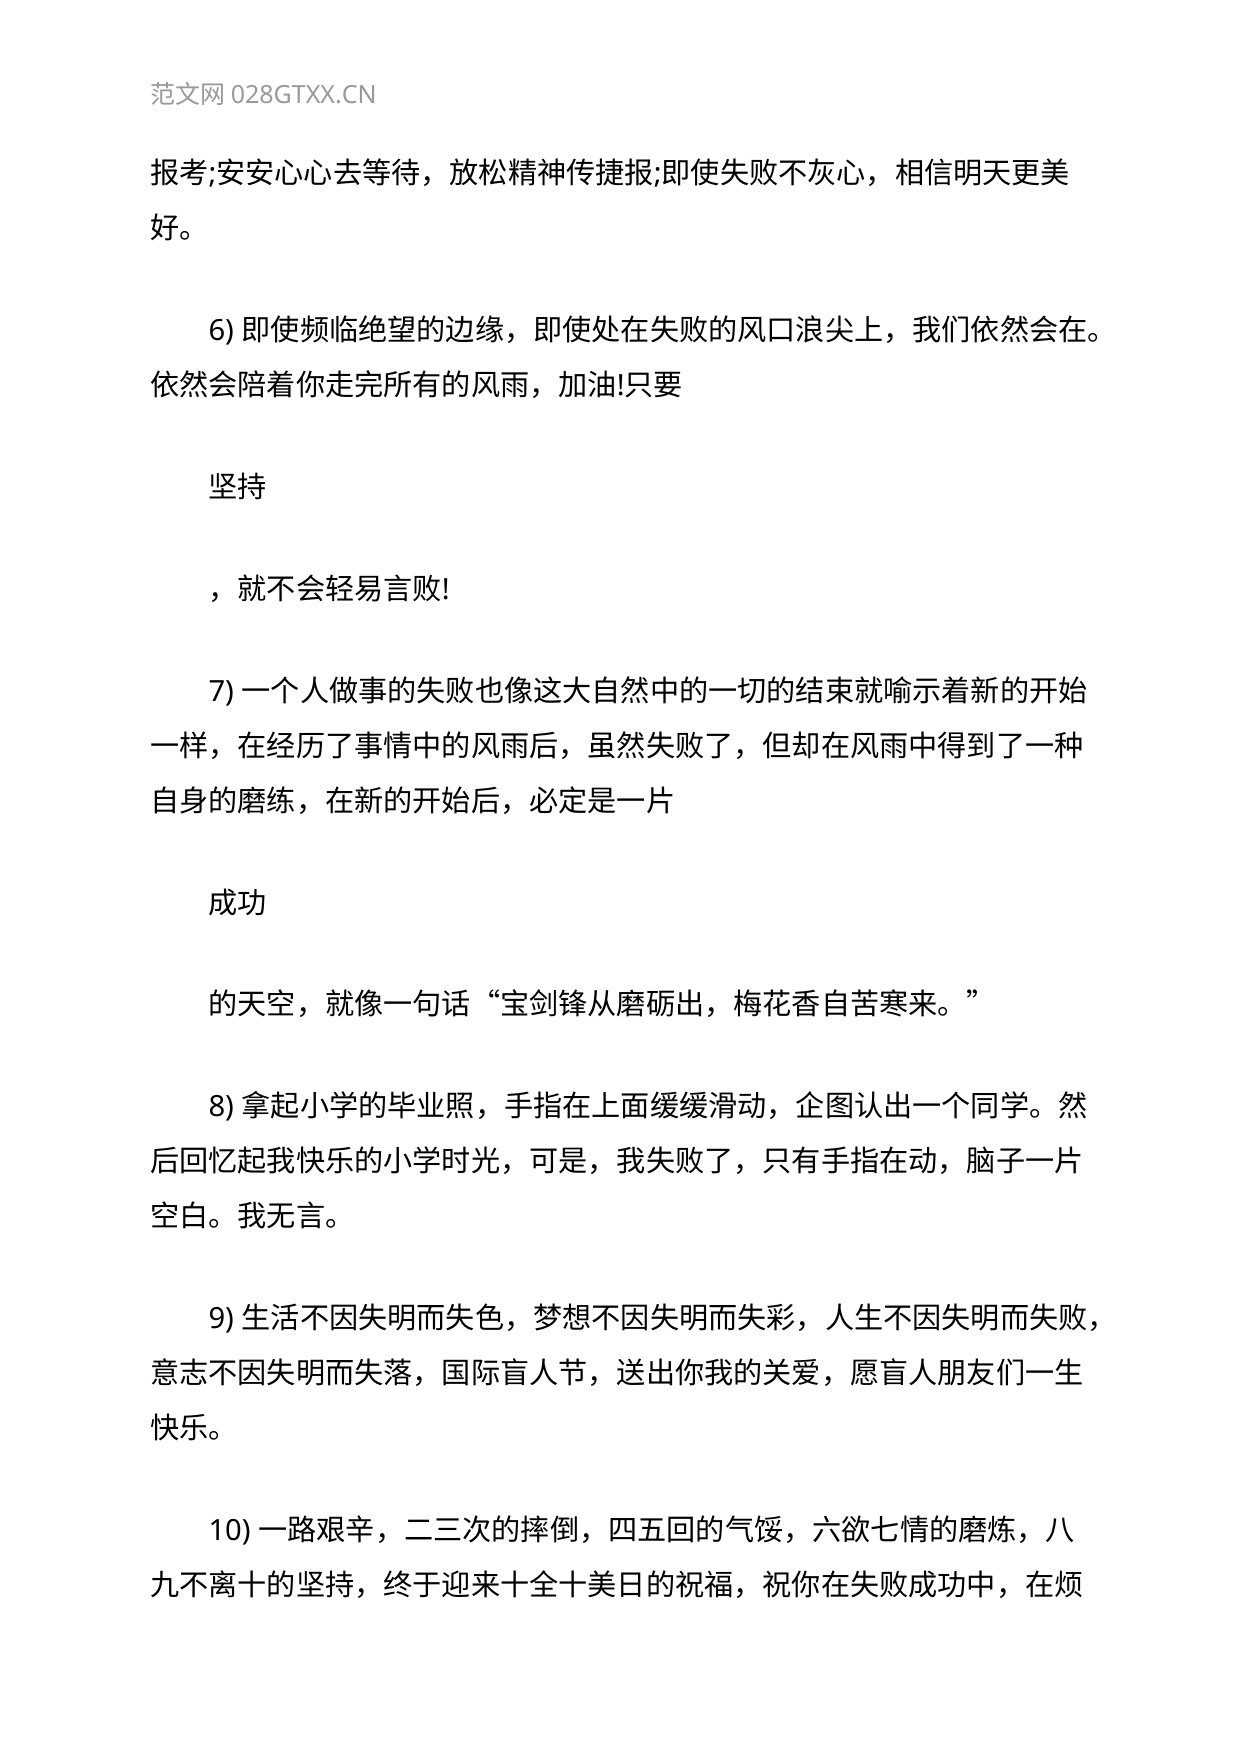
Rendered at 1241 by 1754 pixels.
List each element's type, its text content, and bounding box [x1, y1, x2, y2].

text 7) 一个人做事的失败也像这大自然中的一切的结束就喻示着新的开始一样，在经历了事情中的风雨后，虽然失败了，但却在风雨中得到了一种自身的磨练，在新的开始后，必定是一片 [150, 667, 1090, 820]
text 6) 即使频临绝望的边缘，即使处在失败的风口浪尖上，我们依然会在。依然会陪着你走完所有的风雨，加油!只要 [150, 307, 1090, 404]
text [150, 1506, 1090, 1603]
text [150, 150, 1090, 247]
text 9) 生活不因失明而失色，梦想不因失明而失彩，人生不因失明而失败，意志不因失明而失落，国际盲人节，送出你我的关爱，愿盲人朋友们一生快乐。 [150, 1294, 1090, 1447]
text 成功 [150, 879, 1090, 921]
text 的天空，就像一句话“宝剑锋从磨砺出，梅花香自苦寒来。” [150, 981, 1090, 1023]
text 坚持 [150, 464, 1090, 506]
text 8) 拿起小学的毕业照，手指在上面缓缓滑动，企图认出一个同学。然后回忆起我快乐的小学时光，可是，我失败了，只有手指在动，脑子一片空白。我无言。 [150, 1083, 1090, 1235]
text ，就不会轻易言败! [150, 566, 1090, 608]
